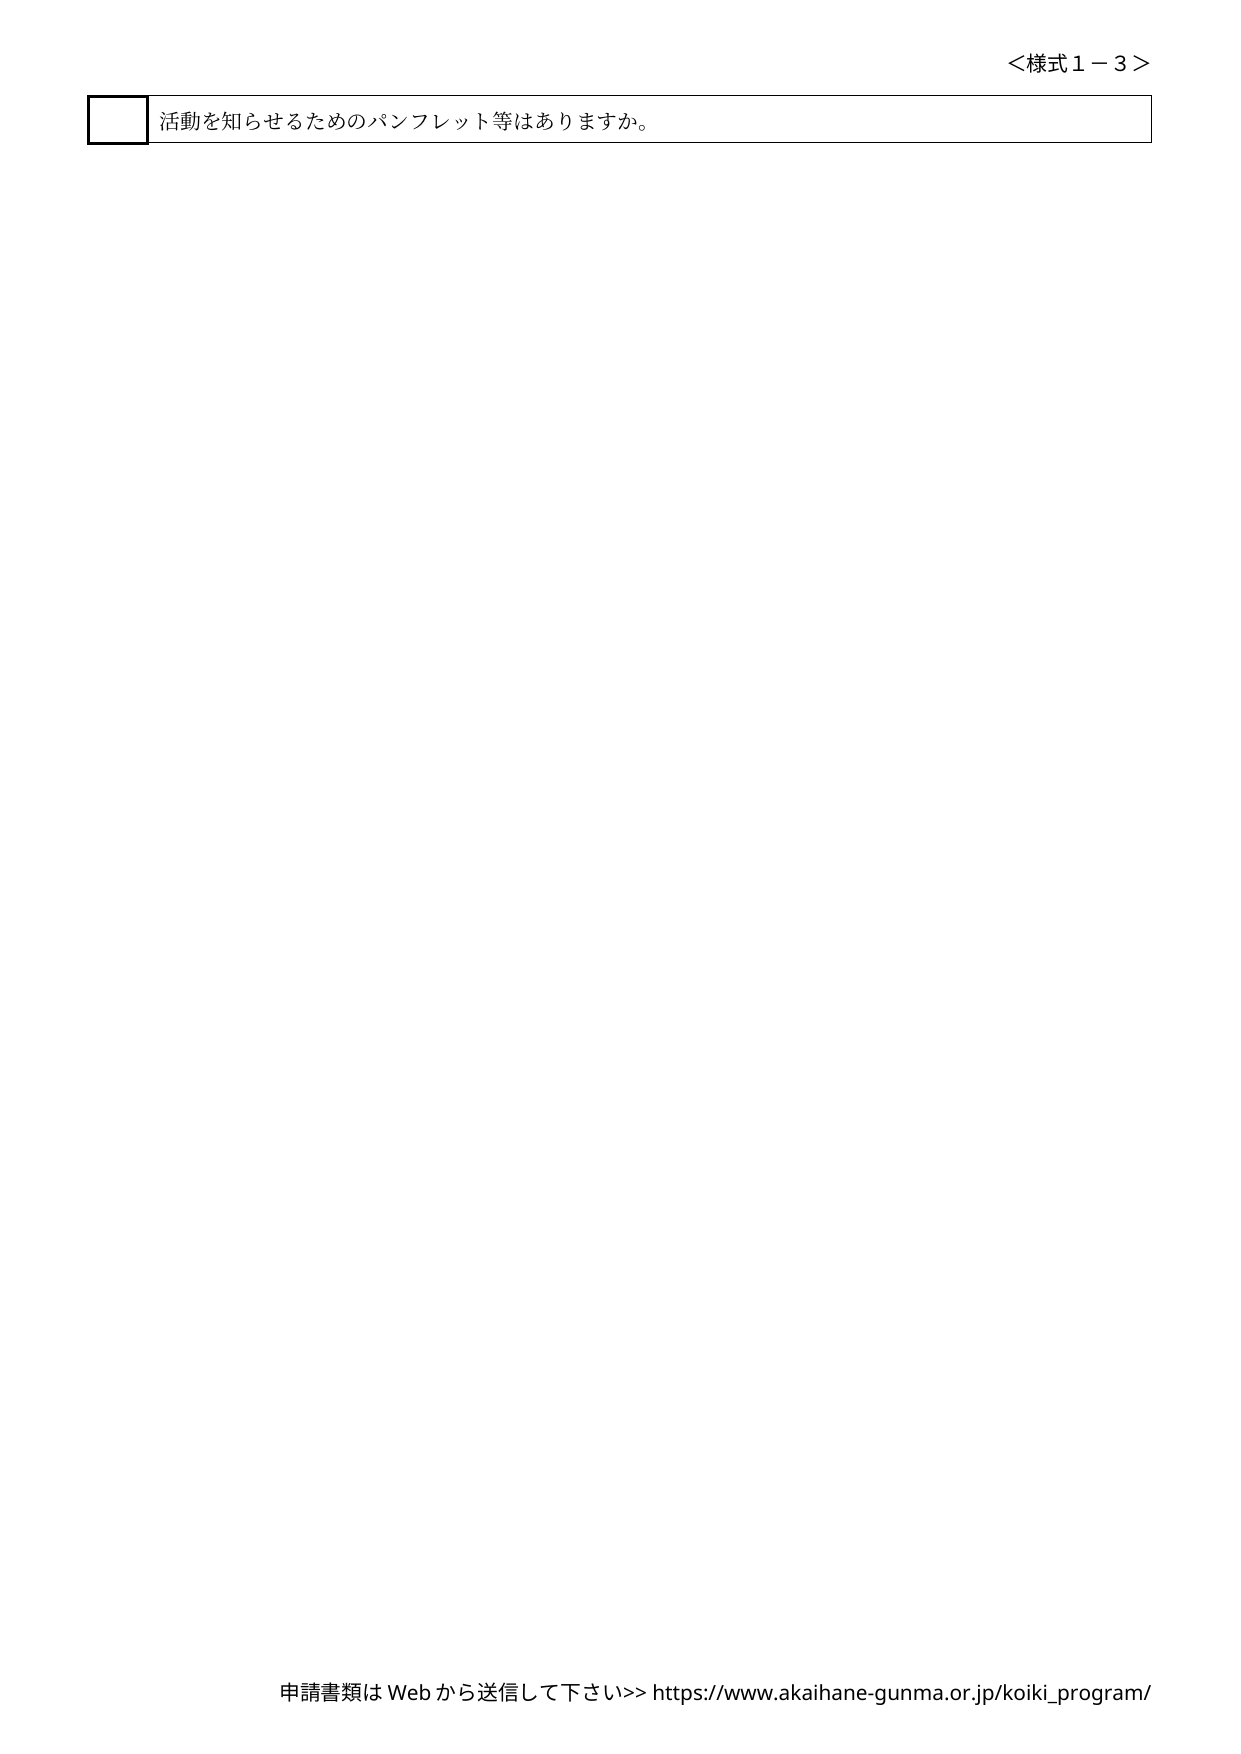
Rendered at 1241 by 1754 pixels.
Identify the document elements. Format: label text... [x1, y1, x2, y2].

table_cell 活動を知らせるためのパンフレット等はありますか。 [149, 96, 1151, 142]
table_cell [90, 98, 146, 142]
